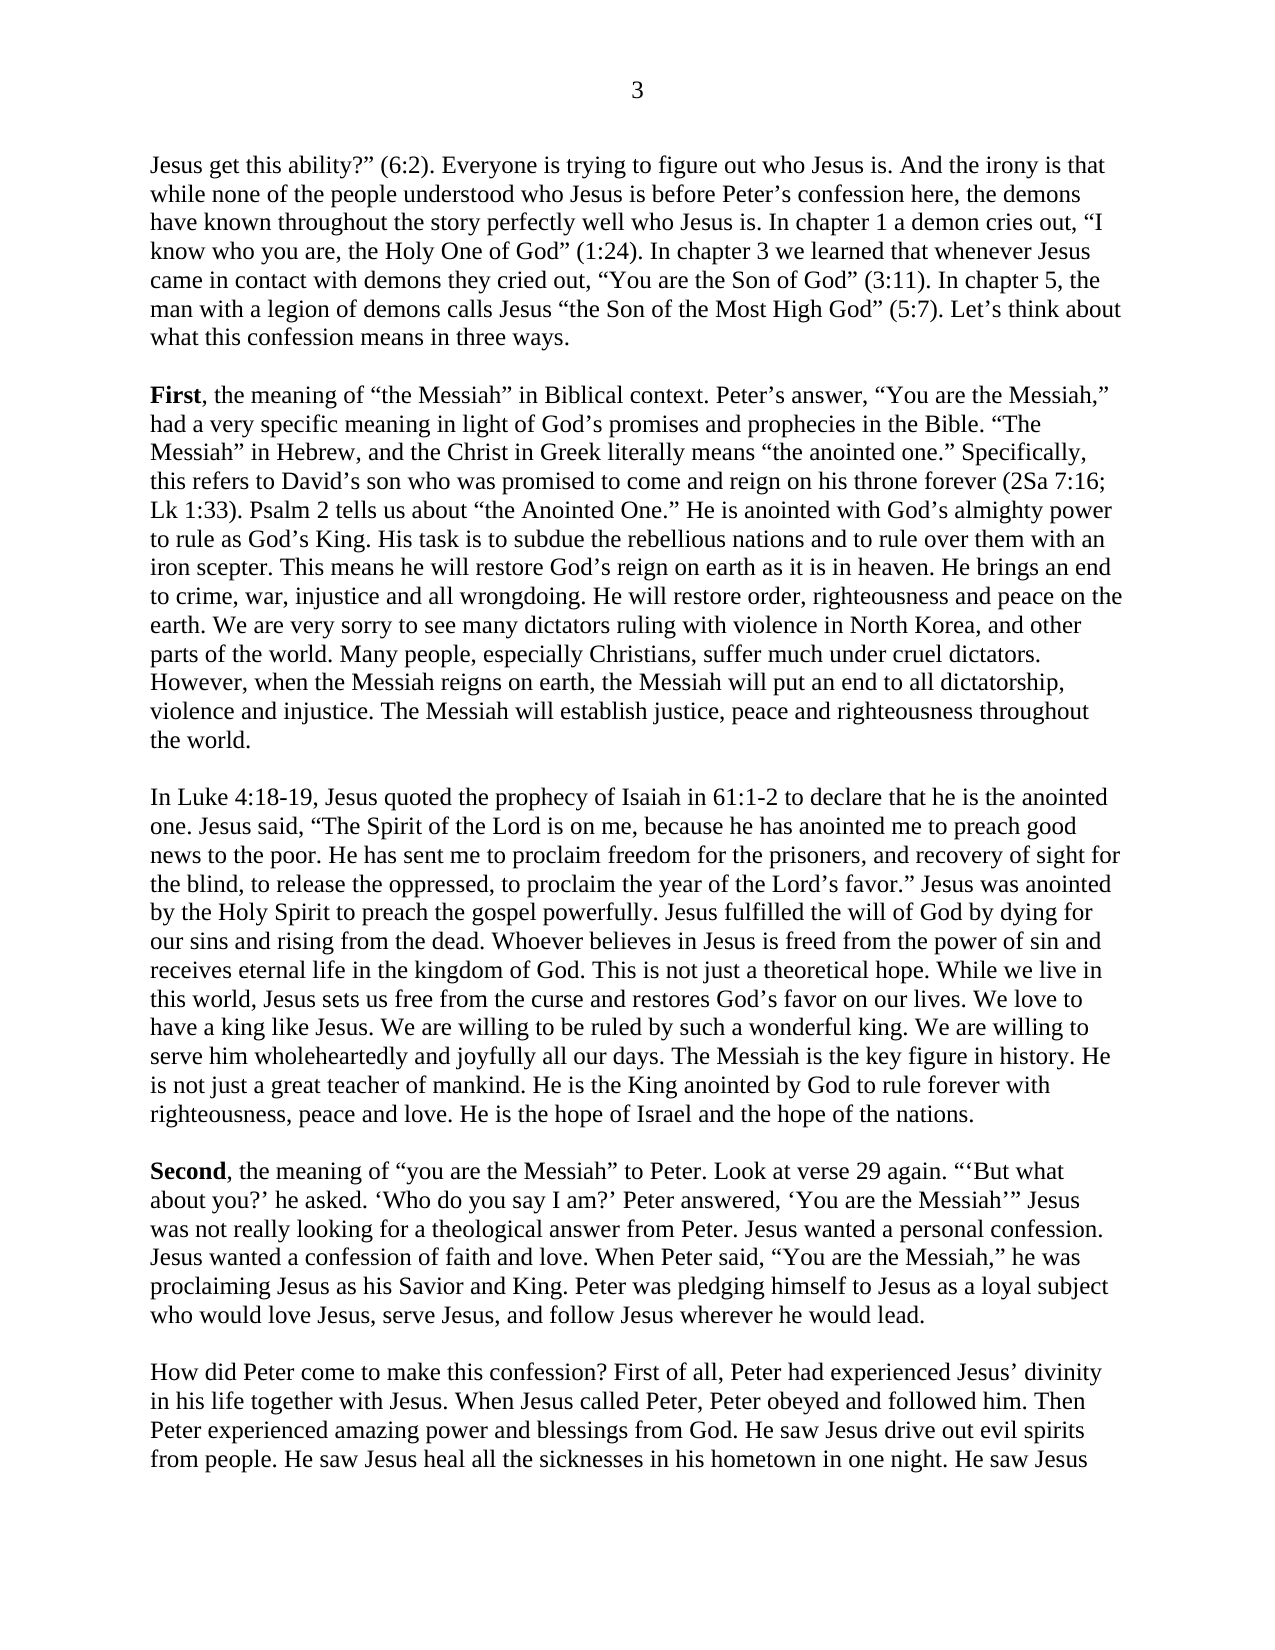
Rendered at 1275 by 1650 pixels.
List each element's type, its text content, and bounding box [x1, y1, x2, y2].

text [150, 150, 1125, 351]
text Second, the meaning of “you are the Messiah” to Peter. Look at verse 29 again. “‘But what about you?’ he asked. ‘Who do you say I am?’ Peter answered, ‘You are the Messiah’” Jesus was not really looking for a theological answer from Peter. Jesus wanted a personal confession. Jesus wanted a confession of faith and love. When Peter said, “You are the Messiah,” he was proclaiming Jesus as his Savior and King. Peter was pledging himself to Jesus as a loyal subject who would love Jesus, serve Jesus, and follow Jesus wherever he would lead. [150, 1156, 1125, 1329]
text First, the meaning of “the Messiah” in Biblical context. Peter’s answer, “You are the Messiah,” had a very specific meaning in light of God’s promises and prophecies in the Bible. “The Messiah” in Hebrew, and the Christ in Greek literally means “the anointed one.” Specifically, this refers to David’s son who was promised to come and reign on his throne forever (2Sa ; Lk ). Psalm 2 tells us about “the Anointed One.” He is anointed with God’s almighty power to rule as God’s King. His task is to subdue the rebellious nations and to rule over them with an iron scepter. This means he will restore God’s reign on earth as it is in heaven. He brings an end to crime, war, injustice and all wrongdoing. He will restore order, righteousness and peace on the earth. We are very sorry to see many dictators ruling with violence in North Korea, and other parts of the world. Many people, especially Christians, suffer much under cruel dictators. However, when the Messiah reigns on earth, the Messiah will put an end to all dictatorship, violence and injustice. The Messiah will establish justice, peace and righteousness throughout the world. [150, 380, 1125, 754]
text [150, 1357, 1125, 1472]
text In Luke 4:18-19, Jesus quoted the prophecy of Isaiah in 61:1-2 to declare that he is the anointed one. Jesus said, “The Spirit of the Lord is on me, because he has anointed me to preach good news to the poor. He has sent me to proclaim freedom for the prisoners, and recovery of sight for the blind, to release the oppressed, to proclaim the year of the Lord’s favor.” Jesus was anointed by the Holy Spirit to preach the gospel powerfully. Jesus fulfilled the will of God by dying for our sins and rising from the dead. Whoever believes in Jesus is freed from the power of sin and receives eternal life in the . This is not just a theoretical hope. While we live in this world, Jesus sets us free from the curse and restores God’s favor on our lives. We love to have a king like Jesus. We are willing to be ruled by such a wonderful king. We are willing to serve him wholeheartedly and joyfully all our days. The Messiah is the key figure in history. He is not just a great teacher of mankind. He is the King anointed by God to rule forever with righteousness, peace and love. He is the hope of and the hope of the nations. [150, 782, 1125, 1127]
